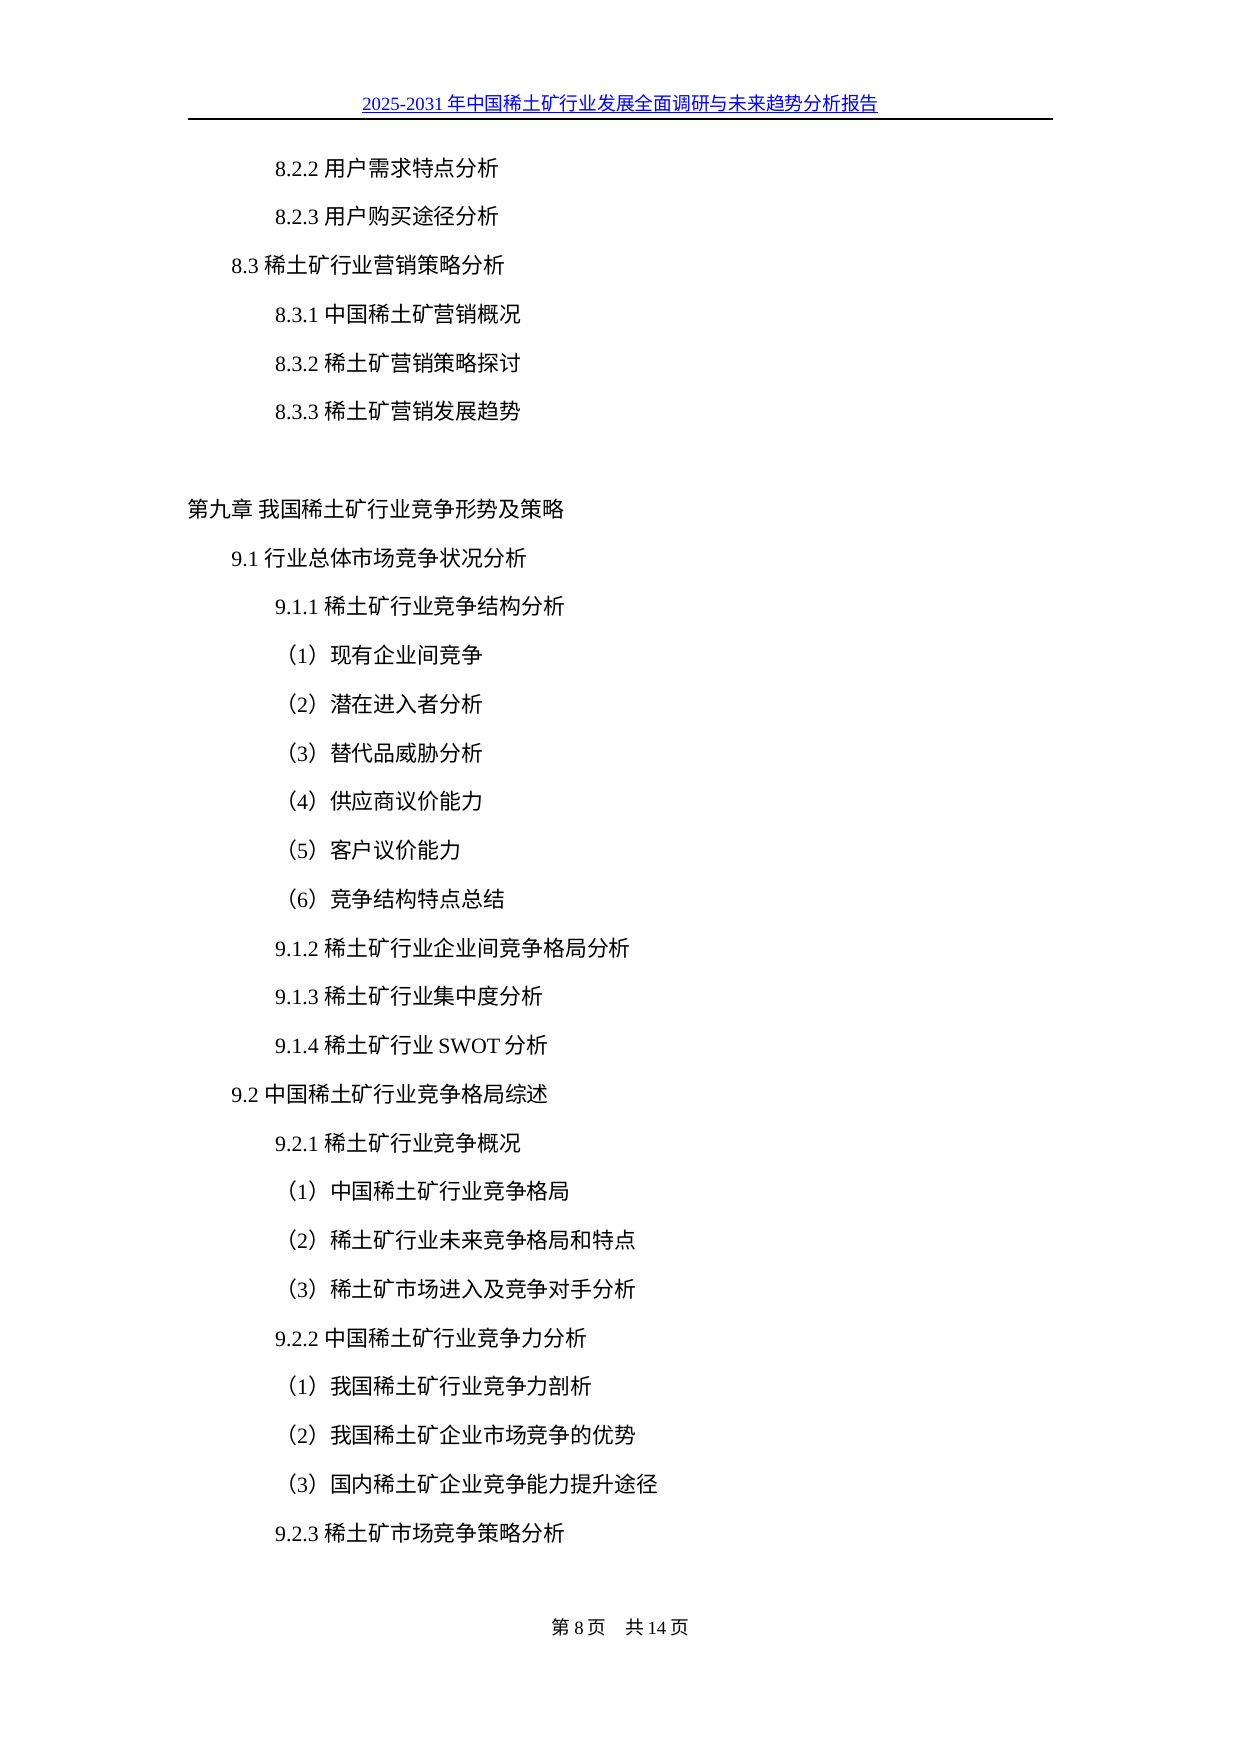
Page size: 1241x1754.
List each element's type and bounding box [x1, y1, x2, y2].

text [187, 150, 1053, 1548]
